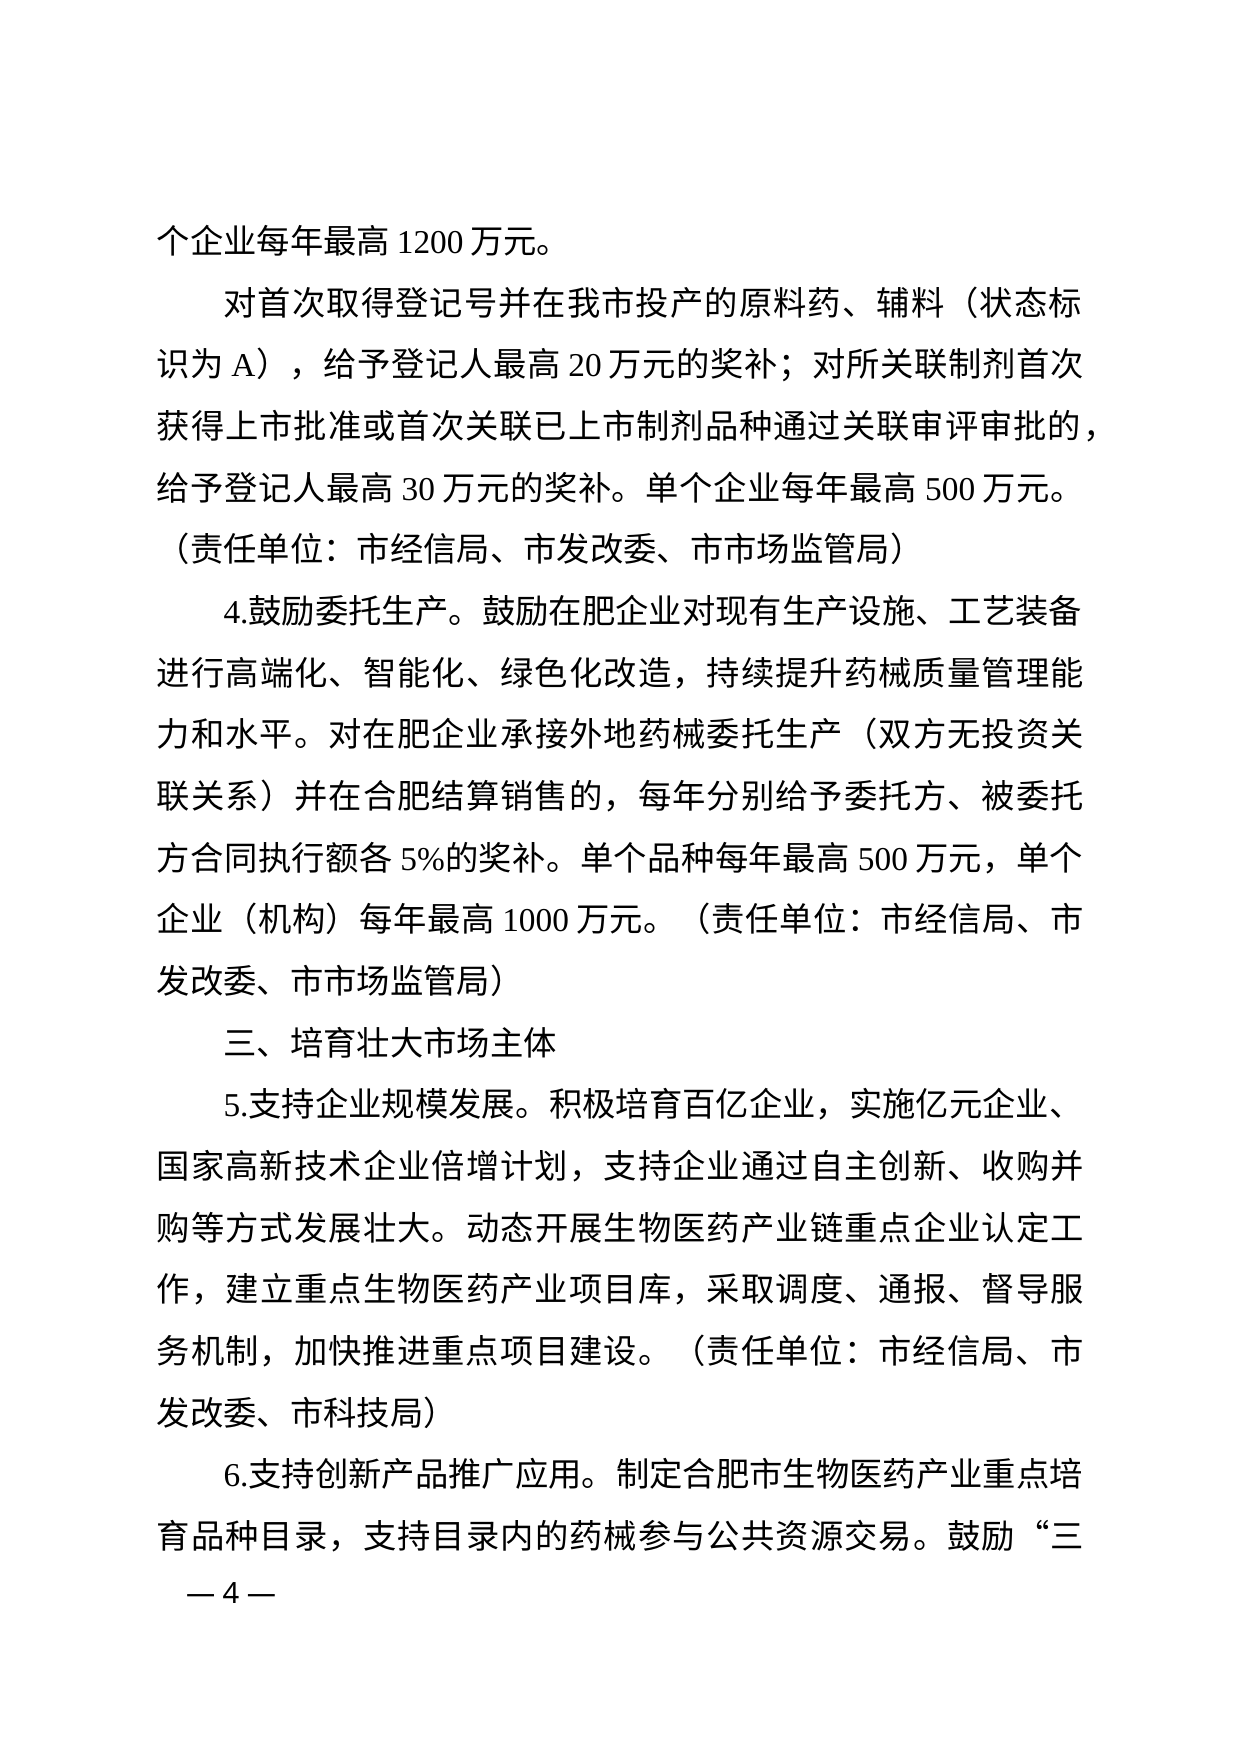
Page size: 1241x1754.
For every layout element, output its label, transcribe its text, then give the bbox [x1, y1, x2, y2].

text 5.支持企业规模发展。积极培育百亿企业，实施亿元企业、国家高新技术企业倍增计划，支持企业通过自主创新、收购并购等方式发展壮大。动态开展生物医药产业链重点企业认定工作，建立重点生物医药产业项目库，采取调度、通报、督导服务机制，加快推进重点项目建设。（责任单位：市经信局、市发改委、市科技局） [157, 1071, 1084, 1441]
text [157, 208, 1084, 270]
text 对首次取得登记号并在我市投产的原料药、辅料（状态标识为A），给予登记人最高20万元的奖补；对所关联制剂首次获得上市批准或首次关联已上市制剂品种通过关联审评审批的，给予登记人最高30万元的奖补。单个企业每年最高500万元。（责任单位：市经信局、市发改委、市市场监管局） [157, 270, 1084, 578]
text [157, 1441, 1084, 1565]
text 4.鼓励委托生产。鼓励在肥企业对现有生产设施、工艺装备进行高端化、智能化、绿色化改造，持续提升药械质量管理能力和水平。对在肥企业承接外地药械委托生产（双方无投资关联关系）并在合肥结算销售的，每年分别给予委托方、被委托方合同执行额各5%的奖补。单个品种每年最高500万元，单个企业（机构）每年最高1000万元。（责任单位：市经信局、市发改委、市市场监管局） [157, 578, 1084, 1010]
text 三、培育壮大市场主体 [157, 1010, 1084, 1071]
